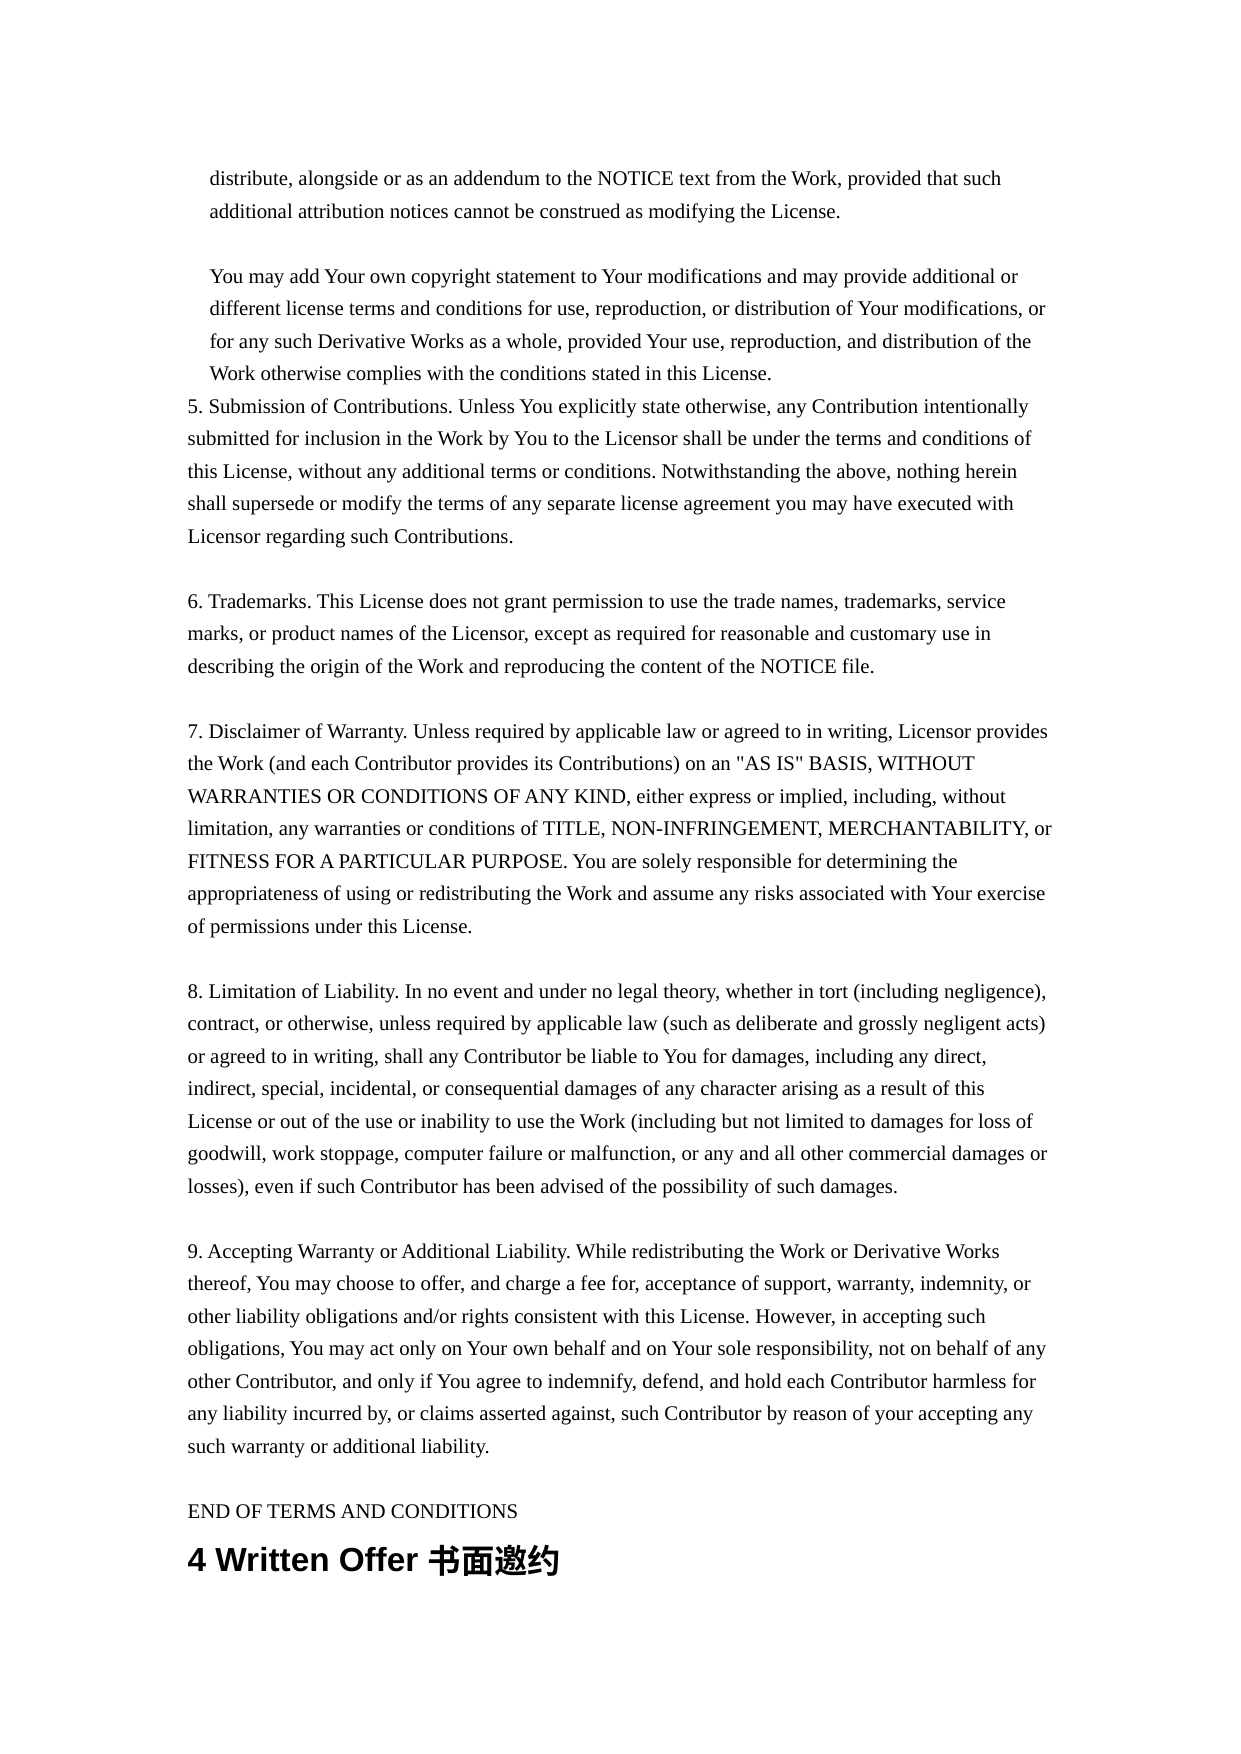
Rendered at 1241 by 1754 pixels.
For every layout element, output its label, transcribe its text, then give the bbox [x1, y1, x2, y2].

text 5. Submission of Contributions. Unless You explicitly state otherwise, any Contribution intentionally submitted for inclusion in the Work by You to the Licensor shall be under the terms and conditions of this License, without any additional terms or conditions. Notwithstanding the above, nothing herein shall supersede or modify the terms of any separate license agreement you may have executed with Licensor regarding such Contributions. [187, 389, 1053, 552]
text 7. Disclaimer of Warranty. Unless required by applicable law or agreed to in writing, Licensor provides the Work (and each Contributor provides its Contributions) on an "AS IS" BASIS, WITHOUT WARRANTIES OR CONDITIONS OF ANY KIND, either express or implied, including, without limitation, any warranties or conditions of TITLE, NON-INFRINGEMENT, MERCHANTABILITY, or FITNESS FOR A PARTICULAR PURPOSE. You are solely responsible for determining the appropriateness of using or redistributing the Work and assume any risks associated with Your exercise of permissions under this License. [187, 714, 1053, 942]
text 6. Trademarks. This License does not grant permission to use the trade names, trademarks, service marks, or product names of the Licensor, except as required for reasonable and customary use in describing the origin of the Work and reproducing the content of the NOTICE file. [187, 584, 1053, 682]
text You may add Your own copyright statement to Your modifications and may provide additional or different license terms and conditions for use, reproduction, or distribution of Your modifications, or for any such Derivative Works as a whole, provided Your use, reproduction, and distribution of the Work otherwise complies with the conditions stated in this License. [209, 259, 1053, 389]
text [209, 162, 1053, 227]
text 9. Accepting Warranty or Additional Liability. While redistributing the Work or Derivative Works thereof, You may choose to offer, and charge a fee for, acceptance of support, warranty, indemnity, or other liability obligations and/or rights consistent with this License. However, in accepting such obligations, You may act only on Your own behalf and on Your sole responsibility, not on behalf of any other Contributor, and only if You agree to indemnify, defend, and hold each Contributor harmless for any liability incurred by, or claims asserted against, such Contributor by reason of your accepting any such warranty or additional liability. [187, 1234, 1053, 1462]
text 8. Limitation of Liability. In no event and under no legal theory, whether in tort (including negligence), contract, or otherwise, unless required by applicable law (such as deliberate and grossly negligent acts) or agreed to in writing, shall any Contributor be liable to You for damages, including any direct, indirect, special, incidental, or consequential damages of any character arising as a result of this License or out of the use or inability to use the Work (including but not limited to damages for loss of goodwill, work stoppage, computer failure or malfunction, or any and all other commercial damages or losses), even if such Contributor has been advised of the possibility of such damages. [187, 974, 1053, 1202]
text END OF TERMS AND CONDITIONS [187, 1494, 1053, 1527]
text 4 Written Offer 书面邀约 [187, 1527, 1053, 1592]
